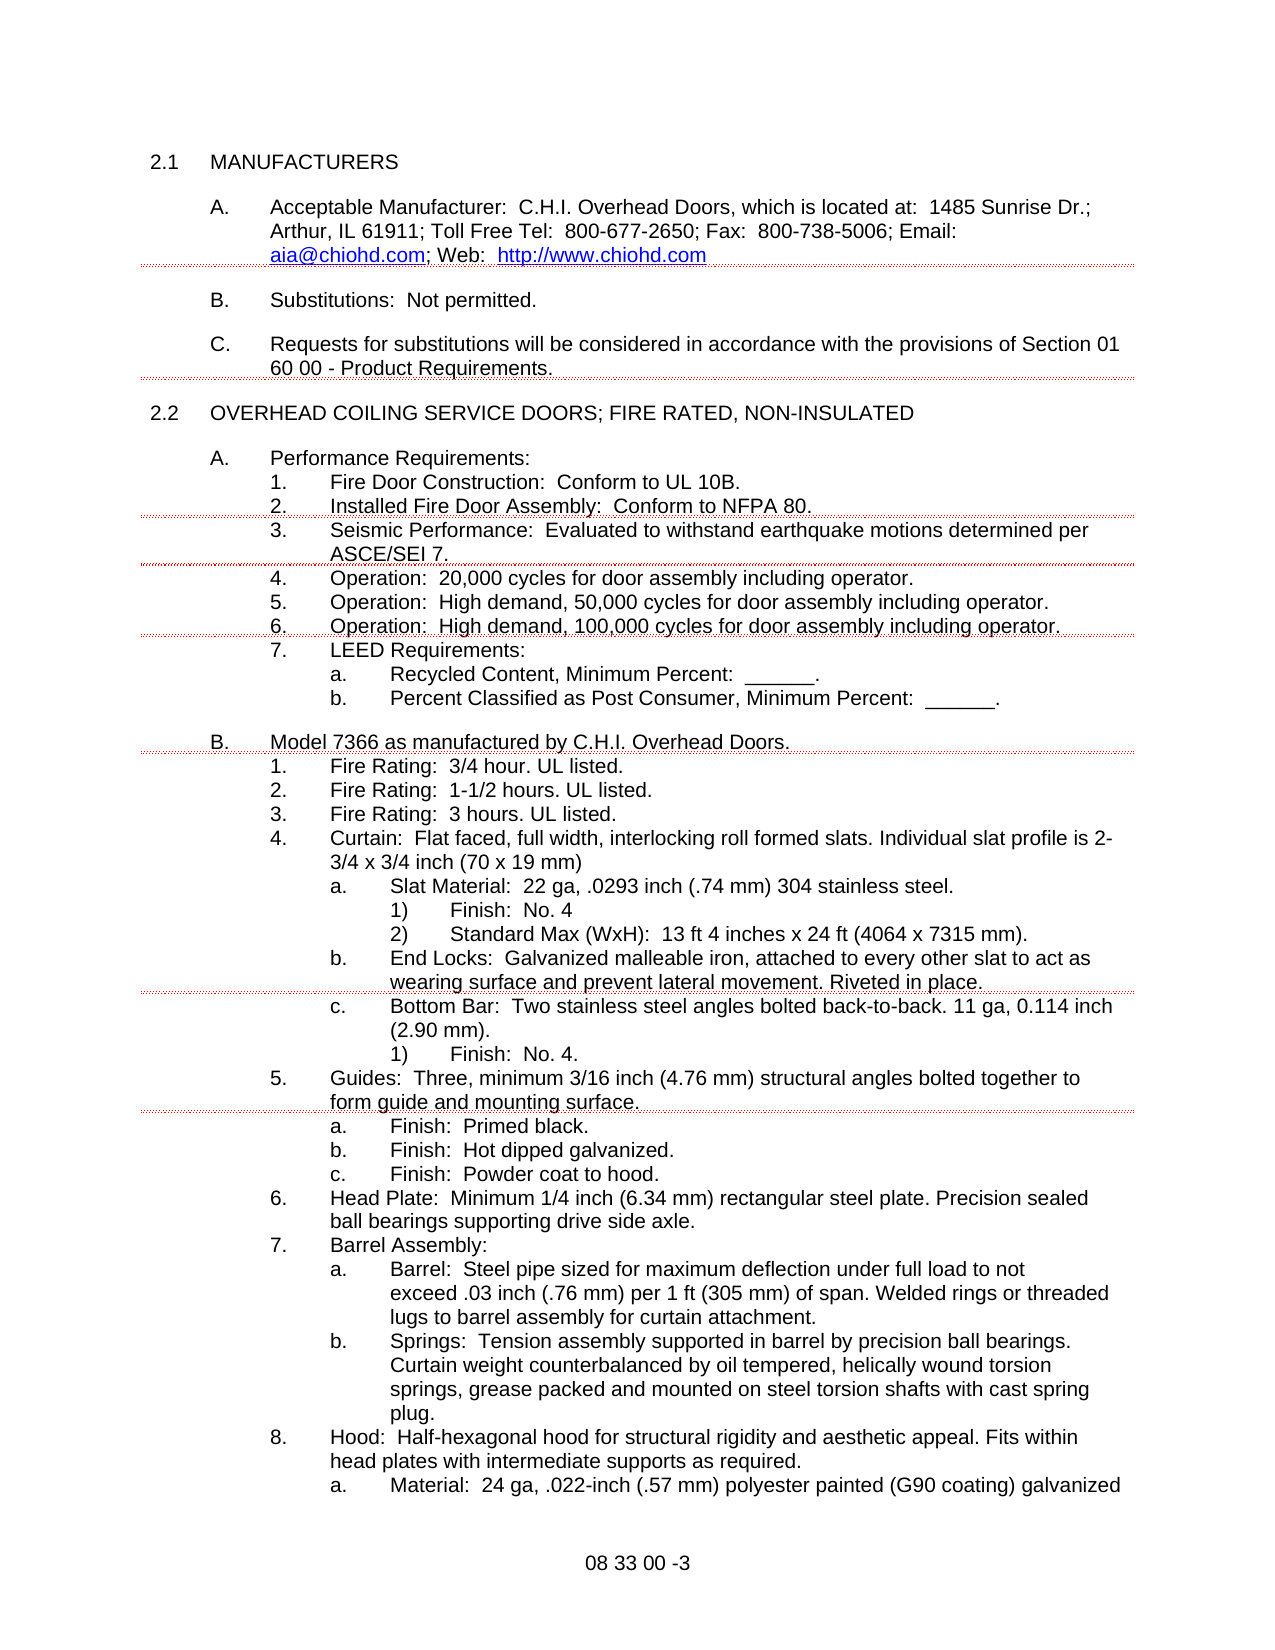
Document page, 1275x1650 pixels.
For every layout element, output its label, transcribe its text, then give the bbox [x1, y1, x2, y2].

text Seismic Performance: Evaluated to withstand earthquake motions determined per ASCE/SEI 7. [270, 518, 1125, 566]
text Fire Door Construction: Conform to UL 10B. [270, 470, 1125, 494]
text Guides: Three, minimum 3/16 inch (4.76 mm) structural angles bolted together to form guide and mounting surface. [270, 1066, 1125, 1113]
text Operation: High demand, 50,000 cycles for door assembly including operator. [270, 589, 1125, 613]
text Finish: No. 4. [390, 1042, 1125, 1066]
text Head Plate: Minimum 1/4 inch (6.34 mm) rectangular steel plate. Precision sealed ball bearings supporting drive side axle. [270, 1185, 1125, 1233]
text Slat Material: 22 ga, .0293 inch (.74 mm) 304 stainless steel. [330, 874, 1125, 898]
text Springs: Tension assembly supported in barrel by precision ball bearings. Curtain weight counterbalanced by oil tempered, helically wound torsion springs, grease packed and mounted on steel torsion shafts with cast spring plug. [330, 1329, 1125, 1425]
text Standard Max (WxH): 13 ft 4 inches x 24 ft (4064 x 7315 mm). [390, 922, 1125, 946]
text Requests for substitutions will be considered in accordance with the provisions of Section 01 60 00 - Product Requirements. [210, 332, 1125, 380]
text Acceptable Manufacturer: C.H.I. Overhead Doors, which is located at: 1485 Sunrise Dr.; Arthur, IL 61911; Toll Free Tel: 800-677-2650; Fax: 800-738-5006; Email: aia@chiohd.com; Web: http://www.chiohd.com [210, 195, 1125, 267]
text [330, 1473, 1125, 1497]
text Installed Fire Door Assembly: Conform to NFPA 80. [270, 494, 1125, 518]
text OVERHEAD COILING SERVICE DOORS; FIRE RATED, NON-INSULATED [150, 401, 1125, 425]
text Fire Rating: 1-1/2 hours. UL listed. [270, 778, 1125, 802]
text Percent Classified as Post Consumer, Minimum Percent: ______. [330, 685, 1125, 709]
text LEED Requirements: [270, 637, 1125, 661]
text Finish: Primed black. [330, 1113, 1125, 1137]
text Operation: 20,000 cycles for door assembly including operator. [270, 566, 1125, 589]
text MANUFACTURERS [150, 150, 1125, 174]
text Curtain: Flat faced, full width, interlocking roll formed slats. Individual slat profile is 2-3/4 x 3/4 inch (70 x 19 mm) [270, 826, 1125, 874]
text Substitutions: Not permitted. [210, 287, 1125, 311]
text Recycled Content, Minimum Percent: ______. [330, 661, 1125, 685]
text Fire Rating: 3/4 hour. UL listed. [270, 754, 1125, 778]
text End Locks: Galvanized malleable iron, attached to every other slat to act as wearing surface and prevent lateral movement. Riveted in place. [330, 946, 1125, 994]
text Hood: Half-hexagonal hood for structural rigidity and aesthetic appeal. Fits within head plates with intermediate supports as required. [270, 1425, 1125, 1473]
text Finish: Powder coat to hood. [330, 1161, 1125, 1185]
text Finish: No. 4 [390, 898, 1125, 922]
text Model 7366 as manufactured by C.H.I. Overhead Doors. [210, 730, 1125, 754]
text Barrel: Steel pipe sized for maximum deflection under full load to not exceed .03 inch (.76 mm) per 1 ft (305 mm) of span. Welded rings or threaded lugs to barrel assembly for curtain attachment. [330, 1257, 1125, 1329]
text Performance Requirements: [210, 446, 1125, 470]
text Fire Rating: 3 hours. UL listed. [270, 802, 1125, 826]
text Operation: High demand, 100,000 cycles for door assembly including operator. [270, 613, 1125, 637]
text Bottom Bar: Two stainless steel angles bolted back-to-back. 11 ga, 0.114 inch (2.90 mm). [330, 994, 1125, 1042]
text Finish: Hot dipped galvanized. [330, 1137, 1125, 1161]
text Barrel Assembly: [270, 1233, 1125, 1257]
